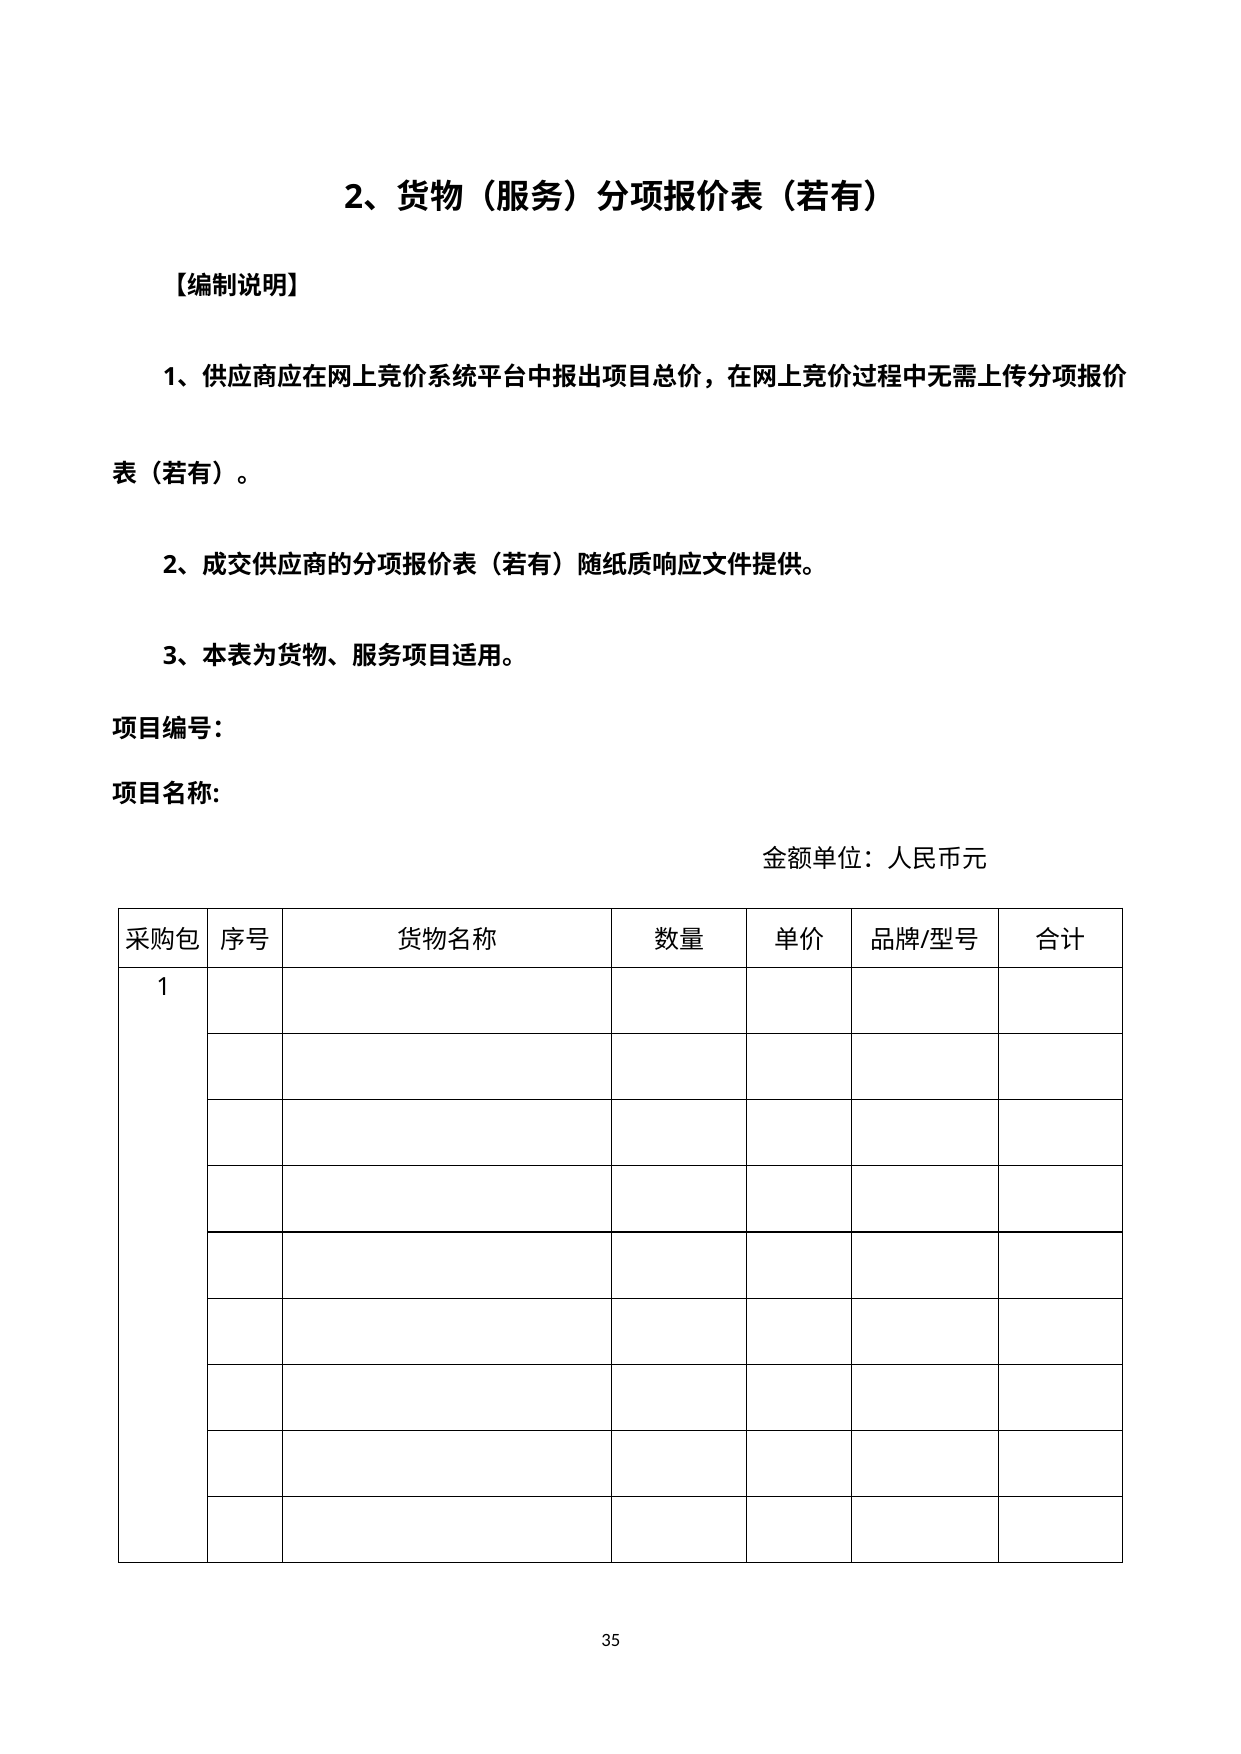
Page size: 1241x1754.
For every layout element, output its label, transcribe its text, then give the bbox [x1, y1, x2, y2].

table_cell [852, 1299, 998, 1363]
table_cell [852, 1431, 998, 1496]
table_header 单价 [747, 909, 851, 967]
table_cell [999, 1431, 1122, 1496]
table_cell [852, 1034, 998, 1099]
table_cell [612, 1100, 746, 1165]
table_cell [999, 1233, 1122, 1297]
table_header 品牌/型号 [852, 909, 998, 967]
table_cell [283, 1299, 611, 1363]
table_header 货物名称 [283, 909, 611, 967]
table_cell [747, 1299, 851, 1363]
table_cell [852, 1166, 998, 1231]
table_cell [999, 1365, 1122, 1429]
table_cell [852, 1497, 998, 1562]
table_cell [612, 1431, 746, 1496]
table_cell [852, 1365, 998, 1429]
table_cell [283, 1431, 611, 1496]
subtitle 项目编号： [112, 694, 1128, 759]
table_cell [283, 968, 611, 1033]
list 3、本表为货物、服务项目适用。 [112, 621, 1128, 686]
text 金额单位：人民币元 [112, 824, 1128, 889]
table_cell [747, 1166, 851, 1231]
subtitle 2、货物（服务）分项报价表（若有） [112, 162, 1128, 227]
table_cell [747, 1497, 851, 1562]
table_cell [612, 1299, 746, 1363]
table_cell [852, 1100, 998, 1165]
table_cell [999, 968, 1122, 1033]
table_cell [747, 968, 851, 1033]
table_header 合计 [999, 909, 1122, 967]
table_cell [283, 1365, 611, 1429]
table_header 采购包 [119, 909, 207, 967]
table_cell [208, 1431, 282, 1496]
table_header 序号 [208, 909, 282, 967]
table_cell 1 [119, 968, 207, 1562]
table_cell [612, 1034, 746, 1099]
table_cell [999, 1100, 1122, 1165]
text 【编制说明】 [112, 251, 1128, 316]
table_cell [852, 968, 998, 1033]
table_cell [747, 1431, 851, 1496]
table_cell [208, 1166, 282, 1231]
table_cell [999, 1497, 1122, 1562]
table_cell [747, 1365, 851, 1429]
list 2、成交供应商的分项报价表（若有）随纸质响应文件提供。 [112, 531, 1128, 596]
table_cell [612, 968, 746, 1033]
table_cell [283, 1233, 611, 1297]
table_cell [612, 1166, 746, 1231]
table_cell [612, 1233, 746, 1297]
table_cell [208, 1034, 282, 1099]
table_cell [612, 1365, 746, 1429]
table_cell [747, 1100, 851, 1165]
table_cell [208, 1233, 282, 1297]
table_cell [747, 1034, 851, 1099]
list 1、供应商应在网上竞价系统平台中报出项目总价，在网上竞价过程中无需上传分项报价表（若有）。 [112, 342, 1128, 504]
table_cell [999, 1166, 1122, 1231]
table_cell [208, 1365, 282, 1429]
table_cell [283, 1166, 611, 1231]
table_cell [208, 968, 282, 1033]
table_cell [283, 1100, 611, 1165]
table_cell [852, 1233, 998, 1297]
subtitle 项目名称: [112, 759, 1128, 824]
table_cell [208, 1497, 282, 1562]
table_cell [283, 1034, 611, 1099]
table_cell [747, 1233, 851, 1297]
table_cell [999, 1034, 1122, 1099]
table_cell [208, 1100, 282, 1165]
table_cell [208, 1299, 282, 1363]
table_cell [999, 1299, 1122, 1363]
table_cell [612, 1497, 746, 1562]
table_cell [283, 1497, 611, 1562]
table_header 数量 [612, 909, 746, 967]
